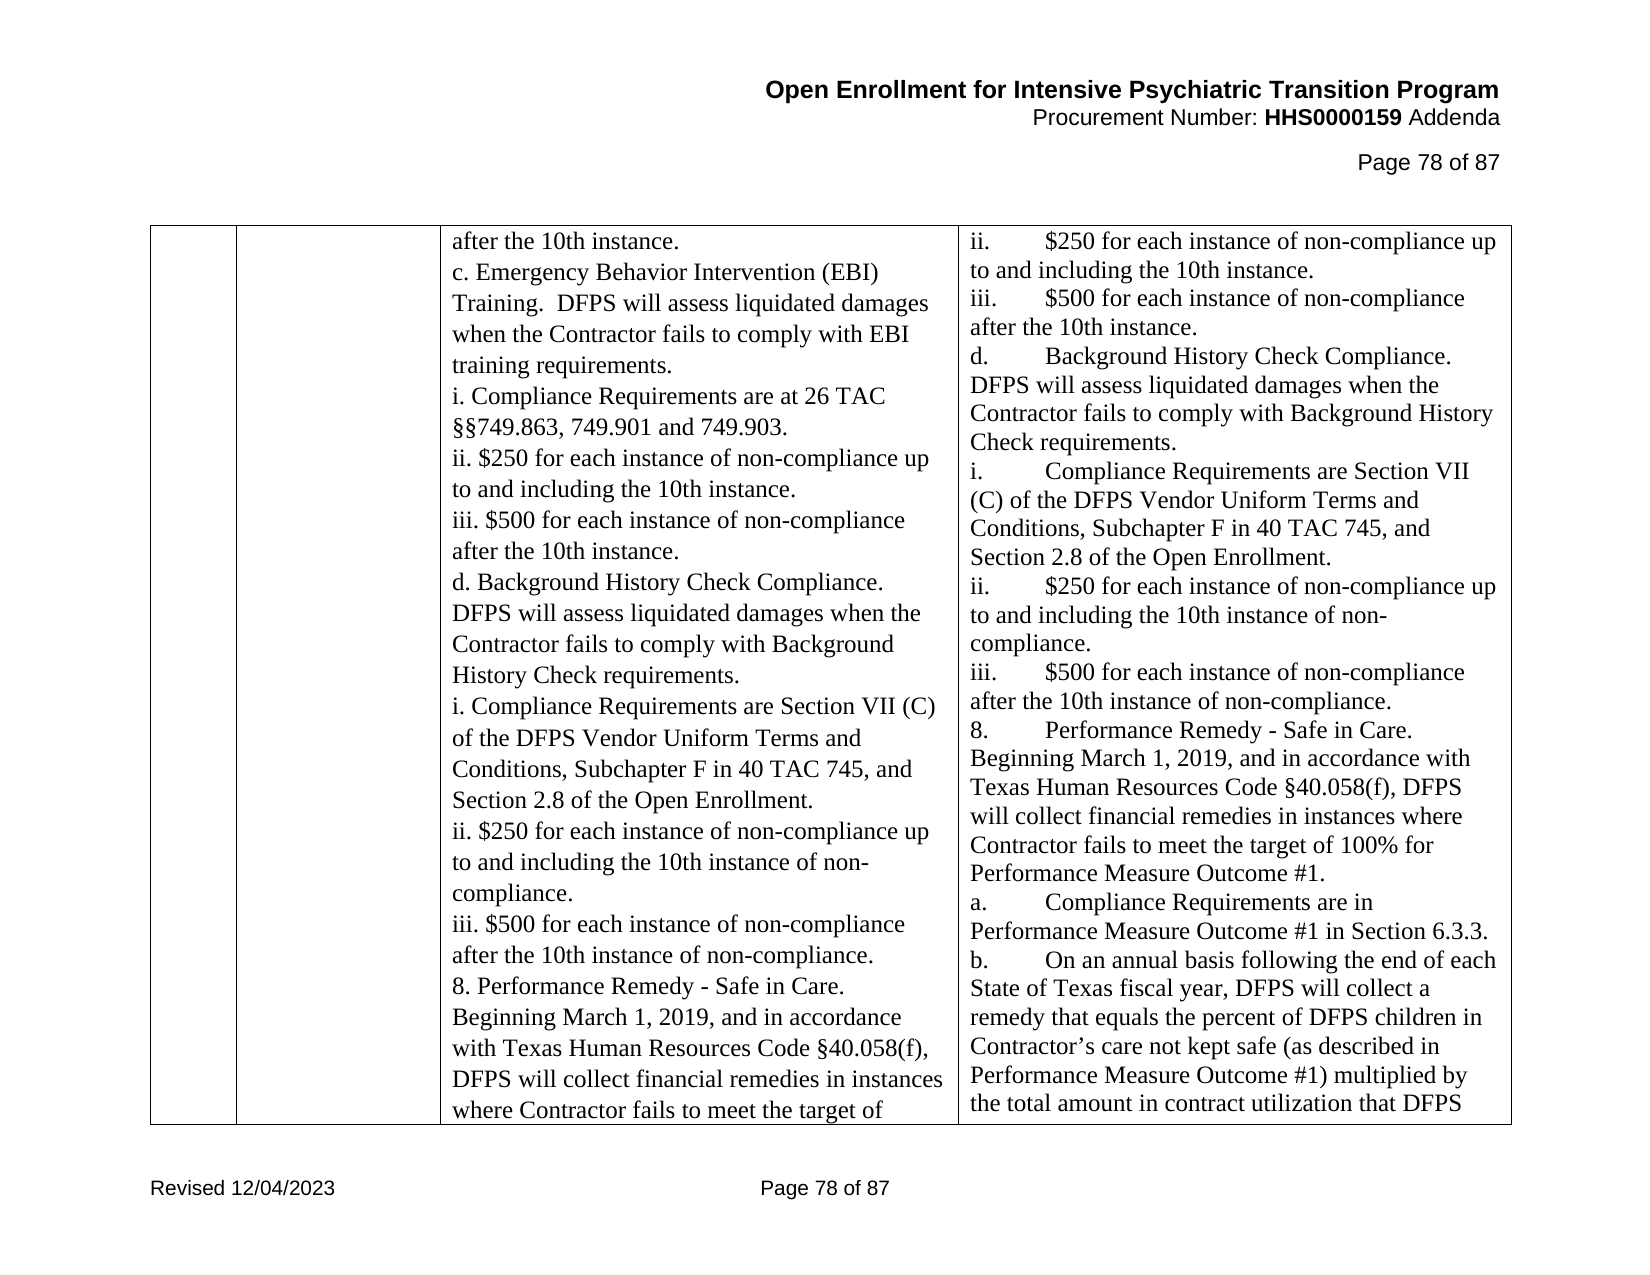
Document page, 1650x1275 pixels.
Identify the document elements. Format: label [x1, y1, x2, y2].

table_cell [441, 226, 958, 1124]
table_cell [237, 226, 440, 1124]
table_cell [151, 226, 236, 1124]
table_cell [959, 226, 1511, 1124]
